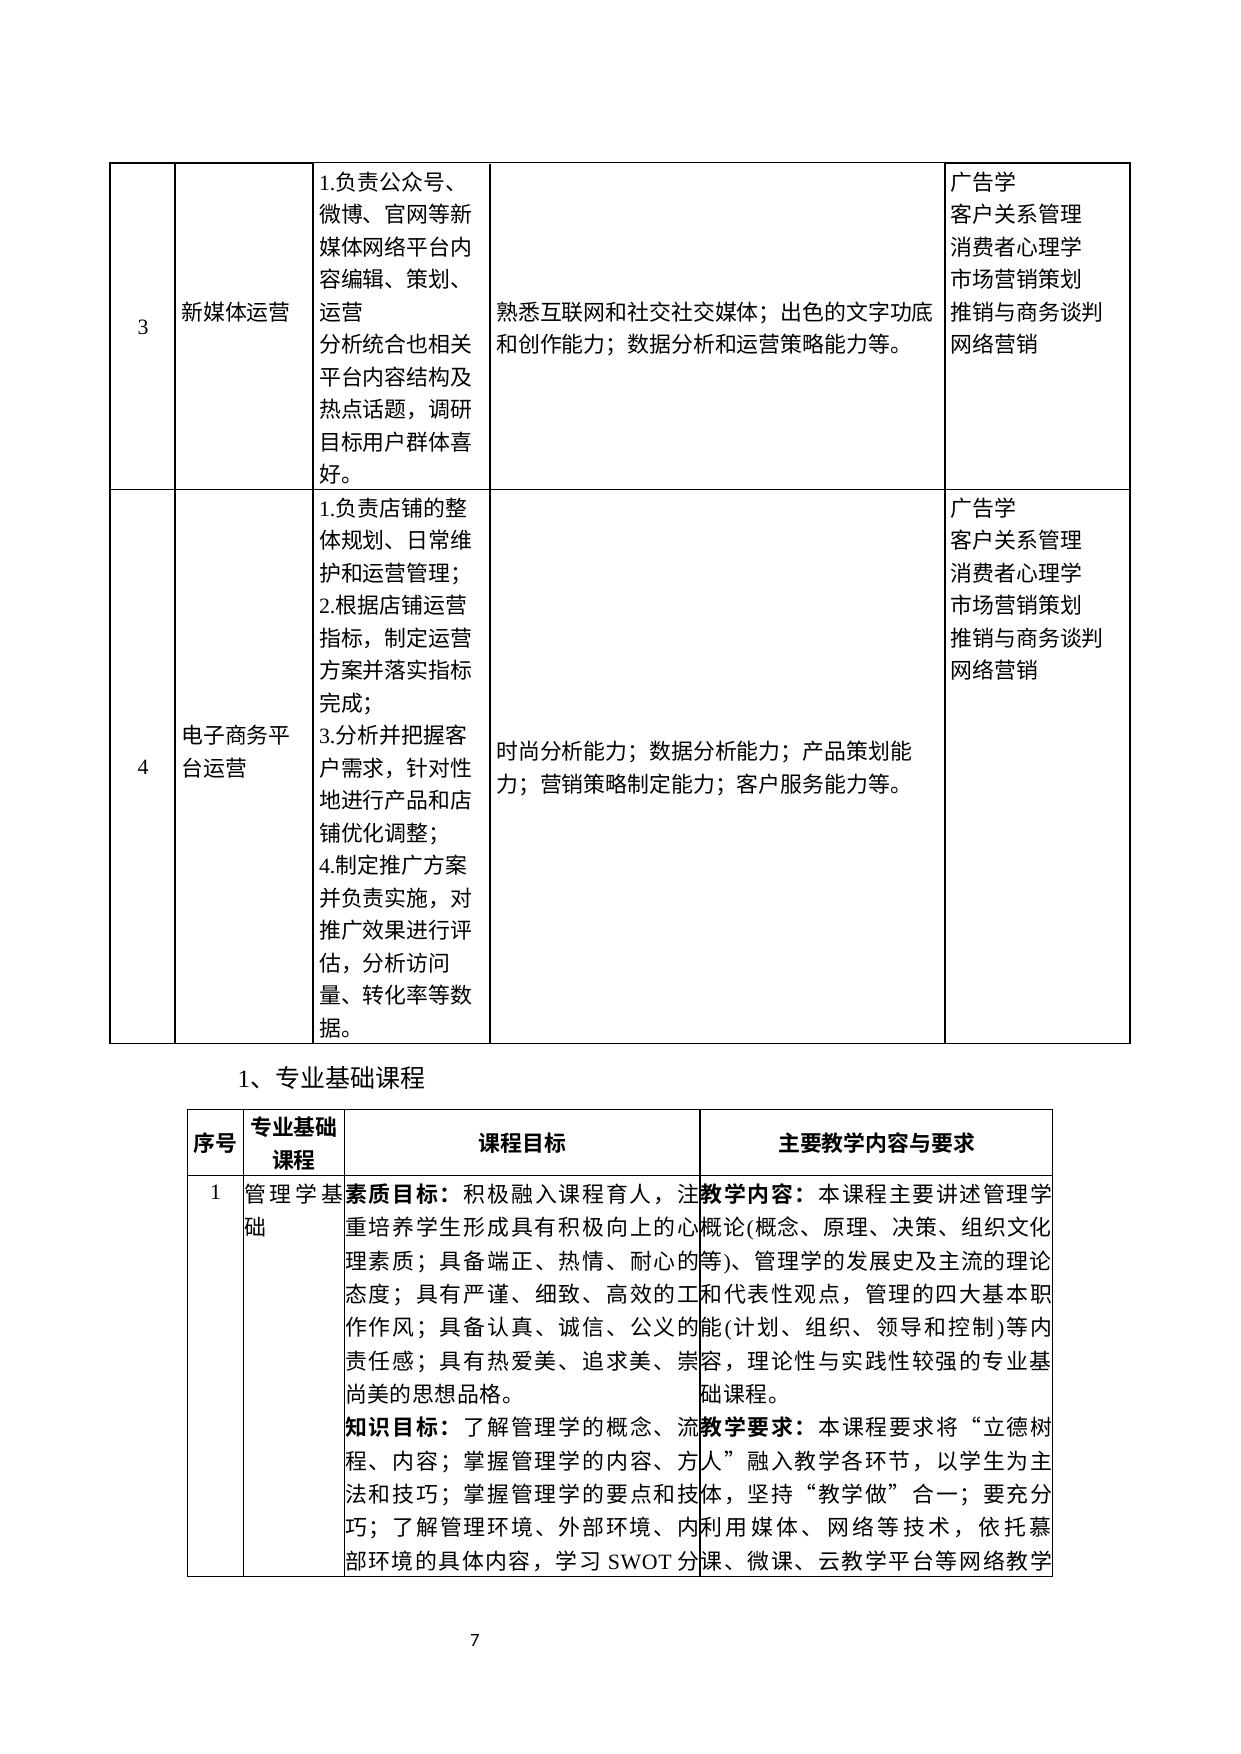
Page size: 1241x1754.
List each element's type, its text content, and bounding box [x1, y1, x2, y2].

table_cell 时尚分析能力；数据分析能力；产品策划能力；营销策略制定能力；客户服务能力等。 [491, 490, 944, 1043]
table_cell 3 [111, 164, 174, 489]
table_cell 广告学 客户关系管理 消费者心理学 市场营销策划 推销与商务谈判 网络营销 [946, 490, 1129, 1043]
table_header 序号 [188, 1110, 243, 1175]
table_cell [345, 1176, 699, 1576]
table_cell 4 [111, 490, 174, 1043]
table_cell 1 [188, 1176, 243, 1576]
table_cell 新媒体运营 [176, 164, 312, 489]
table_cell 电子商务平台运营 [176, 490, 312, 1043]
table_header 主要教学内容与要求 [701, 1110, 1052, 1175]
table_cell 管理学基础 [244, 1176, 344, 1576]
table_cell 熟悉互联网和社交社交媒体；出色的文字功底和创作能力；数据分析和运营策略能力等。 [490, 163, 944, 489]
table_cell 1.负责公众号、微博、官网等新媒体网络平台内容编辑、策划、运营 分析统合也相关平台内容结构及热点话题，调研目标用户群体喜好。 [314, 163, 490, 489]
text 1、专业基础课程 [187, 1044, 1053, 1109]
table_header 课程目标 [345, 1110, 699, 1175]
table_cell 1.负责店铺的整体规划、日常维护和运营管理； 2.根据店铺运营指标，制定运营方案并落实指标完成； 3.分析并把握客户需求，针对性地进行产品和店铺优化调整； 4.制定推广方案并负责实施，对推广效果进行评估，分析访问量、转化率等数据。 [314, 490, 489, 1043]
table_header 专业基础课程 [244, 1110, 344, 1175]
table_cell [946, 164, 1129, 489]
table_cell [701, 1176, 1052, 1576]
